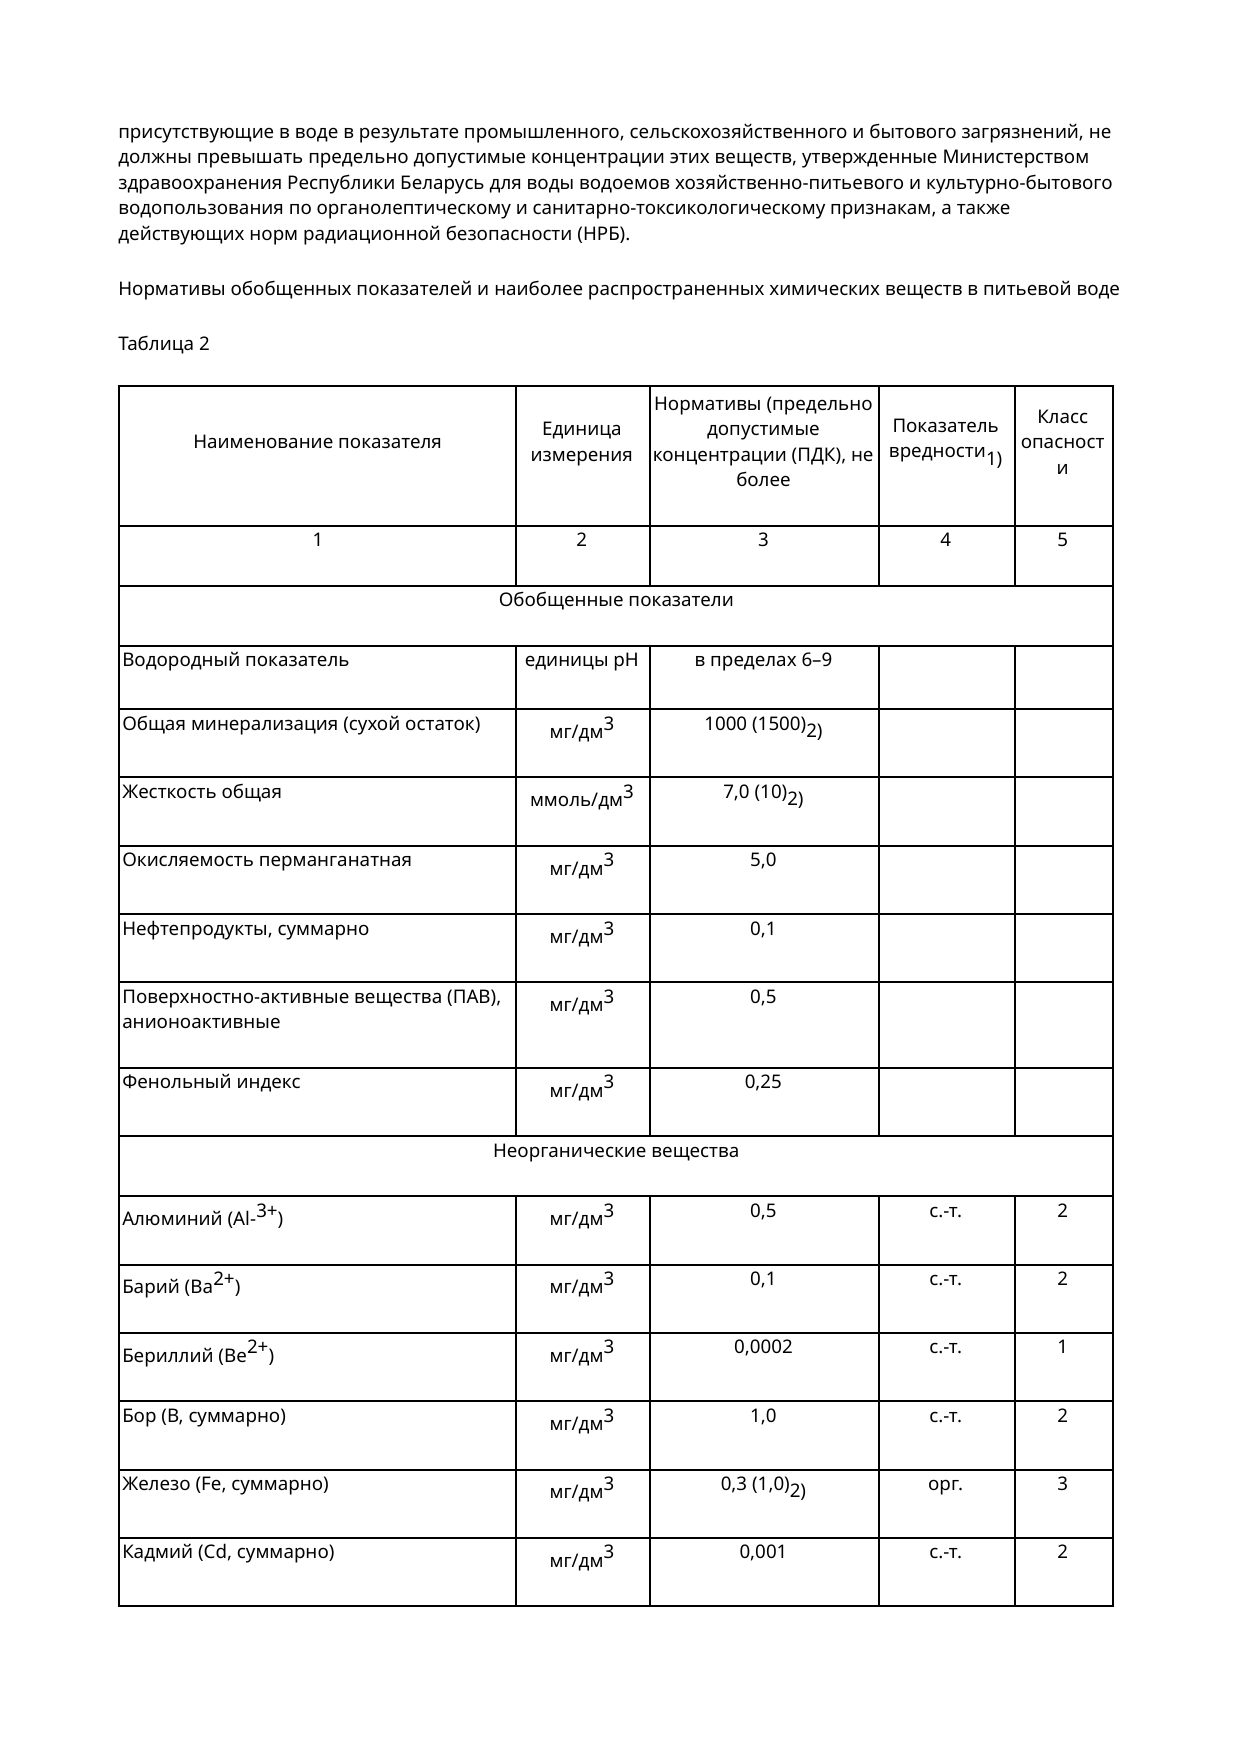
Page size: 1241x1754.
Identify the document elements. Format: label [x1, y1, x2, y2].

table_cell [118, 118, 1122, 1607]
